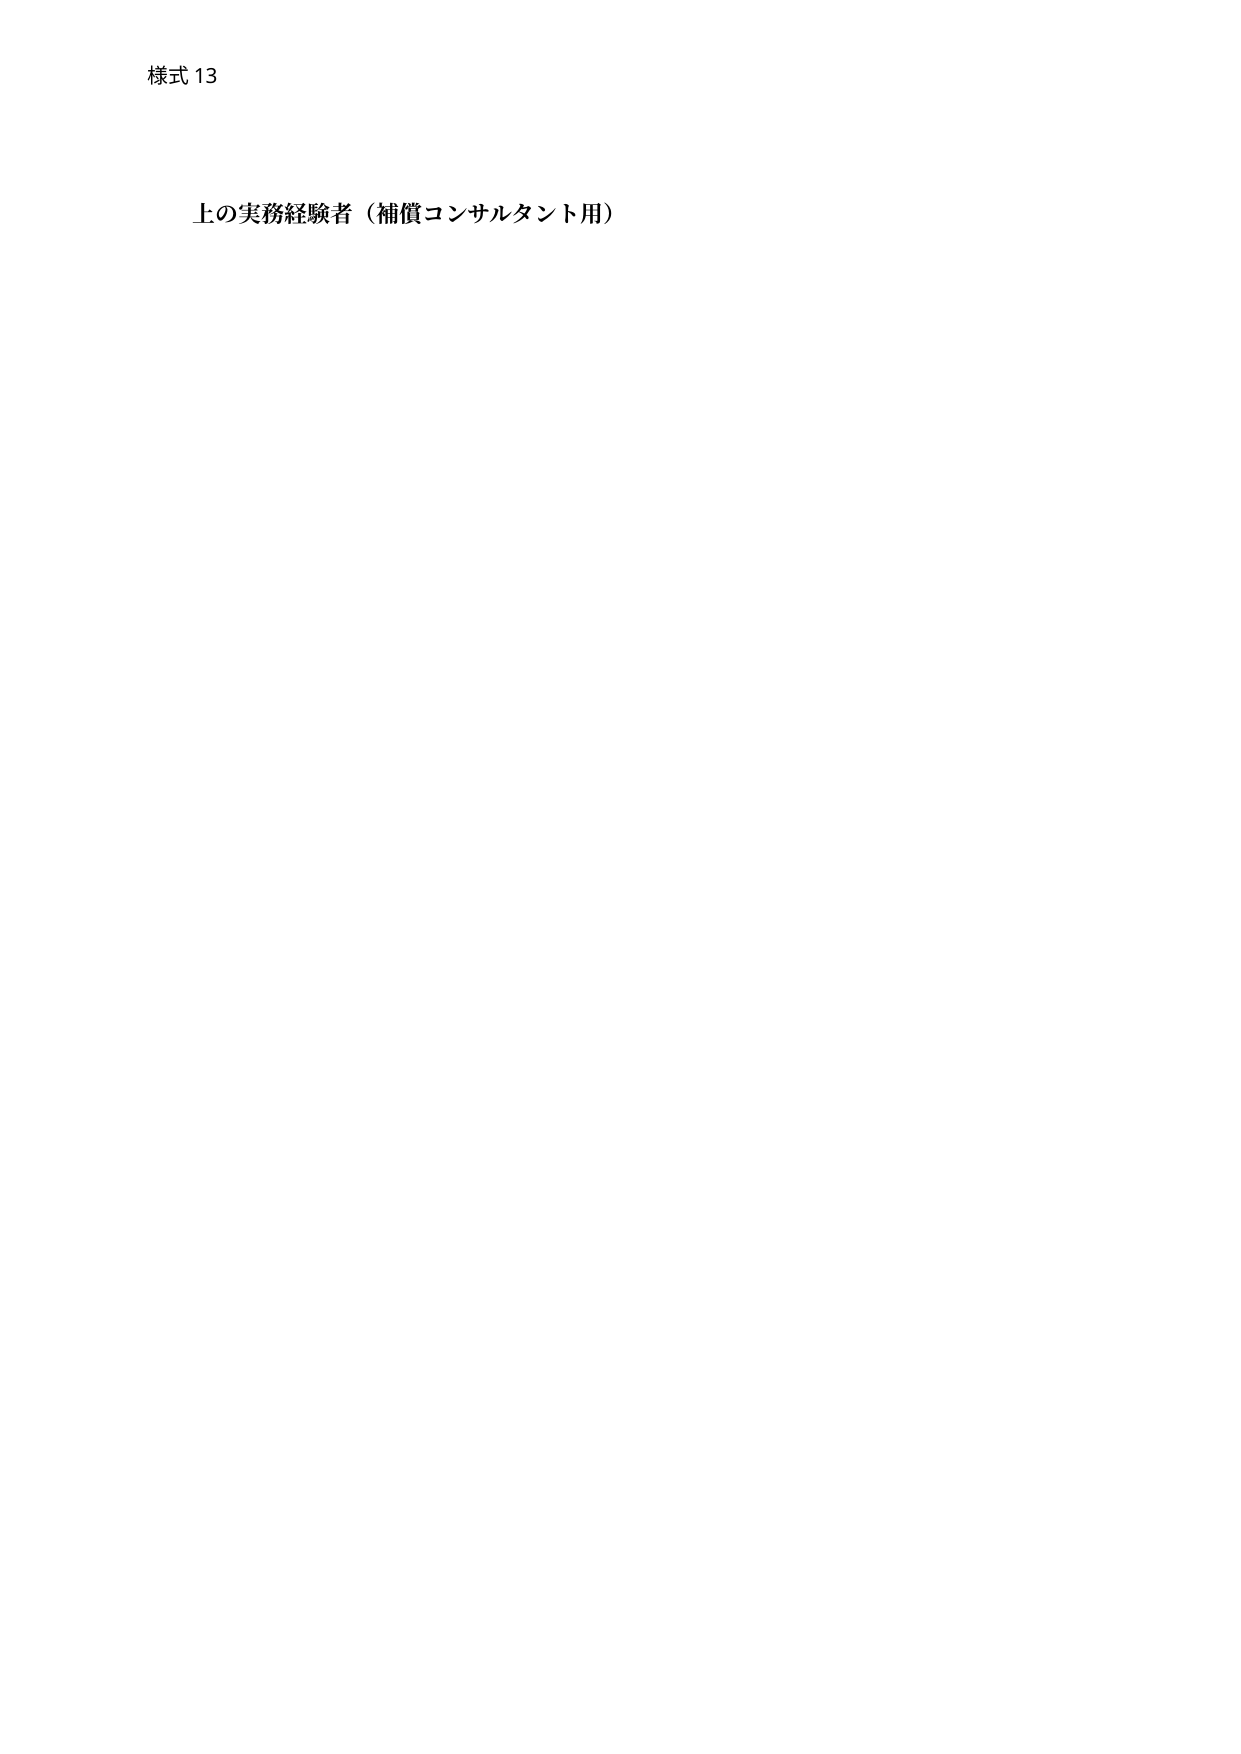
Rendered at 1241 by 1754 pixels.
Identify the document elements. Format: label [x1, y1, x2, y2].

text [169, 194, 1122, 231]
